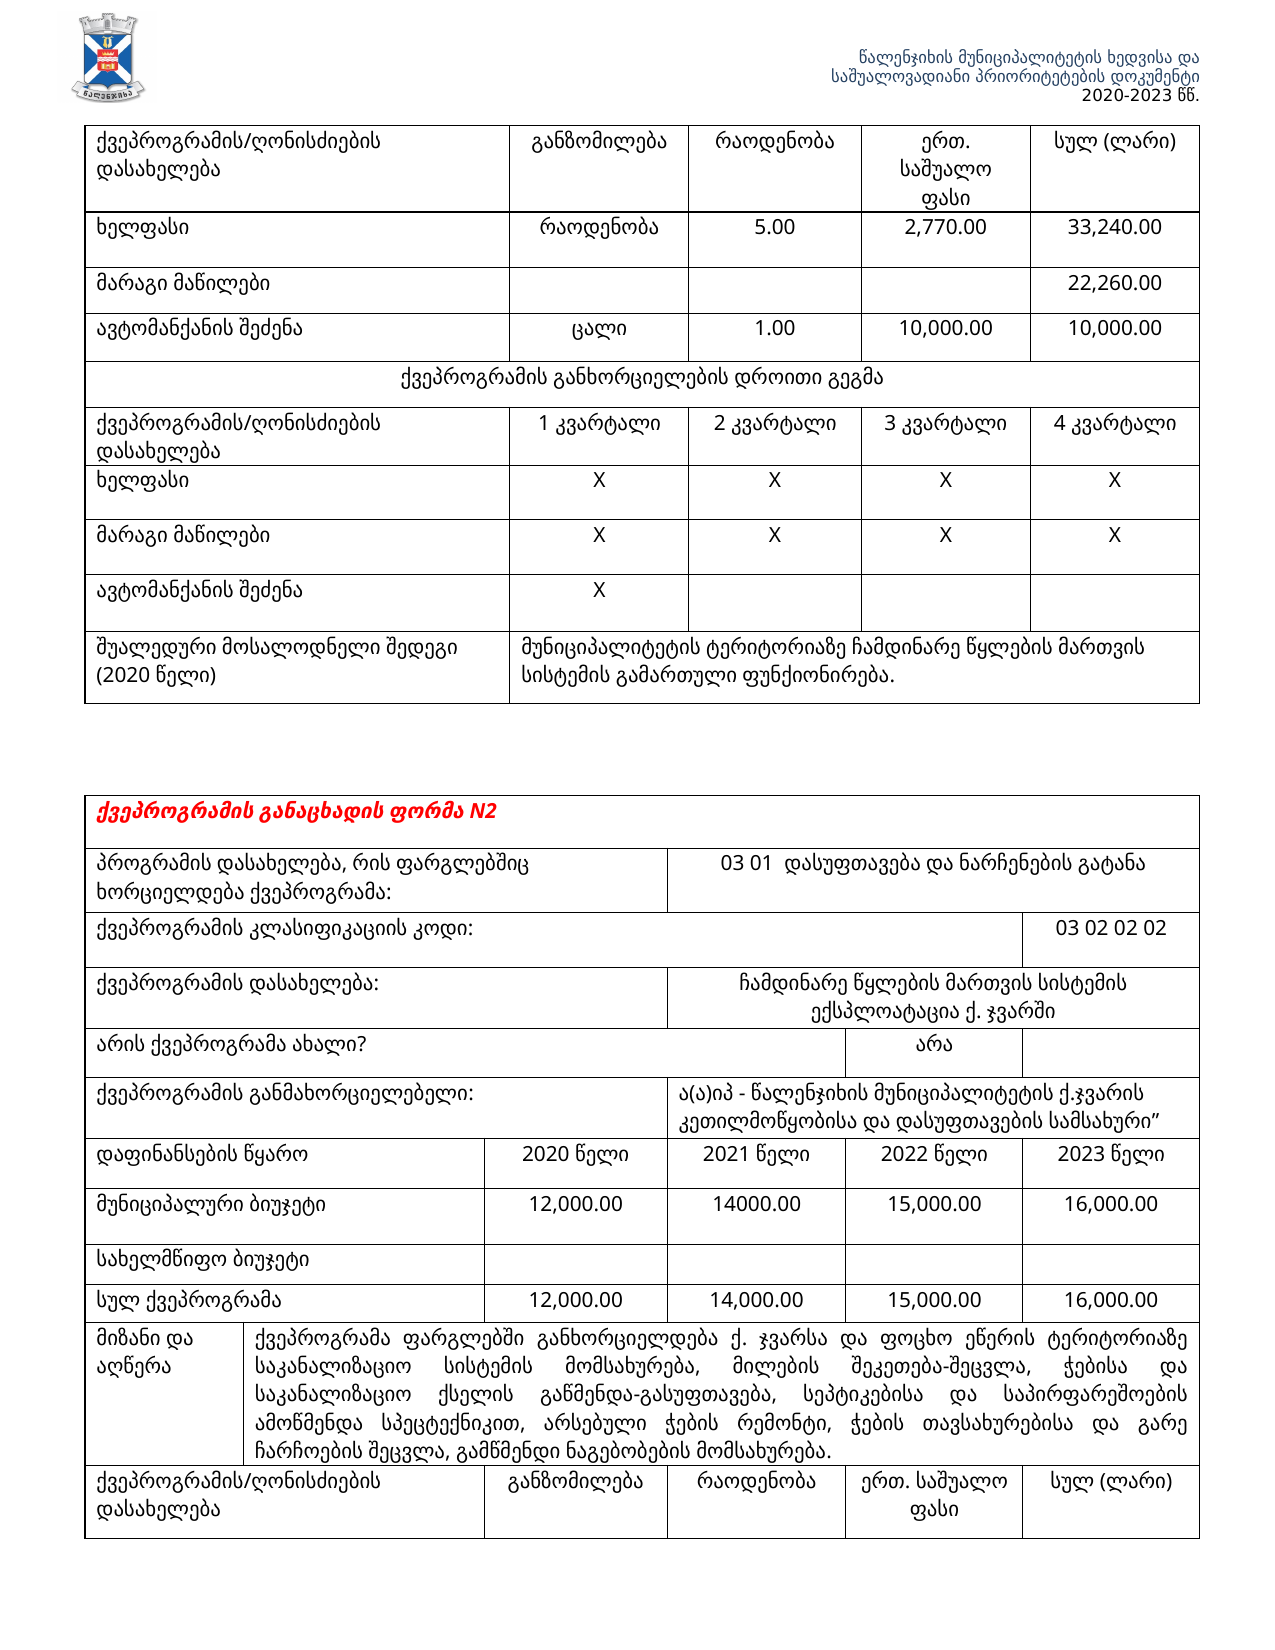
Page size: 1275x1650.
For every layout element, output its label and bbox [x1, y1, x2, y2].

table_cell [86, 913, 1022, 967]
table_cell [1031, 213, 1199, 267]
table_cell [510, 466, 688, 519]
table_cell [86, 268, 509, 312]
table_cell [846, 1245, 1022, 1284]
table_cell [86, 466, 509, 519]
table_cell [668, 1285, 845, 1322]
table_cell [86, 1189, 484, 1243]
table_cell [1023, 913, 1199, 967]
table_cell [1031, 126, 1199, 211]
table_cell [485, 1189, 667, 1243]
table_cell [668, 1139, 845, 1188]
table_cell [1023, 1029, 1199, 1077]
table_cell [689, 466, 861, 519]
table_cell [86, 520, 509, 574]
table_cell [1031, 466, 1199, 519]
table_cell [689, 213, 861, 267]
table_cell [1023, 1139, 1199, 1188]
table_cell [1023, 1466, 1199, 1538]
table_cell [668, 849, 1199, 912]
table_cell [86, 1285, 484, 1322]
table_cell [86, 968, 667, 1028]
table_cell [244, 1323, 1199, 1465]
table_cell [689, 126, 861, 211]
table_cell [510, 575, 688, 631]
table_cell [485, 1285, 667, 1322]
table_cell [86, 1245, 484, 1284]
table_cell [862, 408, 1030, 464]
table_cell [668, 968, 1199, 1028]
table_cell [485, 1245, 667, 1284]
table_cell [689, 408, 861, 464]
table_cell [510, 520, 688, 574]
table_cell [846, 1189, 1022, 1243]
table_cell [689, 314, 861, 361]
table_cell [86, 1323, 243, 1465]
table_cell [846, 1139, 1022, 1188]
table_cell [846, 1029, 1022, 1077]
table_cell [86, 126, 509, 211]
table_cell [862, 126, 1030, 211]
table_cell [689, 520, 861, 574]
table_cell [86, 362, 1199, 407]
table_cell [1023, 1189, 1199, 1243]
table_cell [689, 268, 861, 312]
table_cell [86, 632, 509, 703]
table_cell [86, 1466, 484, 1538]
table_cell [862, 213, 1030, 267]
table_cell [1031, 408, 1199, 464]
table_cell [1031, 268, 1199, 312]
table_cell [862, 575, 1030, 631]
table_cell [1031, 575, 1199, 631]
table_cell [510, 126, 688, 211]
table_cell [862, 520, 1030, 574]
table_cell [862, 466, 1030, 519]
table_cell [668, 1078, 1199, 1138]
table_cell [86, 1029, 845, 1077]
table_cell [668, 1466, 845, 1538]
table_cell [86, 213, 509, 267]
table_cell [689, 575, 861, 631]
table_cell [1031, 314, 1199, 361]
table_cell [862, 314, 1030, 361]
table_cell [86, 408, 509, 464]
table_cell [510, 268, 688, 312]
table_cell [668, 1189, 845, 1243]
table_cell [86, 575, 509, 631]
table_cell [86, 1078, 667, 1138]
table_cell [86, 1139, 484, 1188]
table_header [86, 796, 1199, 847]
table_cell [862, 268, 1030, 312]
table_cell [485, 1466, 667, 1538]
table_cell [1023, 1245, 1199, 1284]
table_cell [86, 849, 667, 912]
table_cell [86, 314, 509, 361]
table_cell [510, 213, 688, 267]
picture [57, 11, 158, 103]
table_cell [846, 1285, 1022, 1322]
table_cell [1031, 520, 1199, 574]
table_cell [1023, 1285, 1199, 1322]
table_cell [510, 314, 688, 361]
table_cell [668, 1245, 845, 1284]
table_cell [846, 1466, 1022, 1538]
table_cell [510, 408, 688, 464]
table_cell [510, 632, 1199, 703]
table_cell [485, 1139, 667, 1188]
